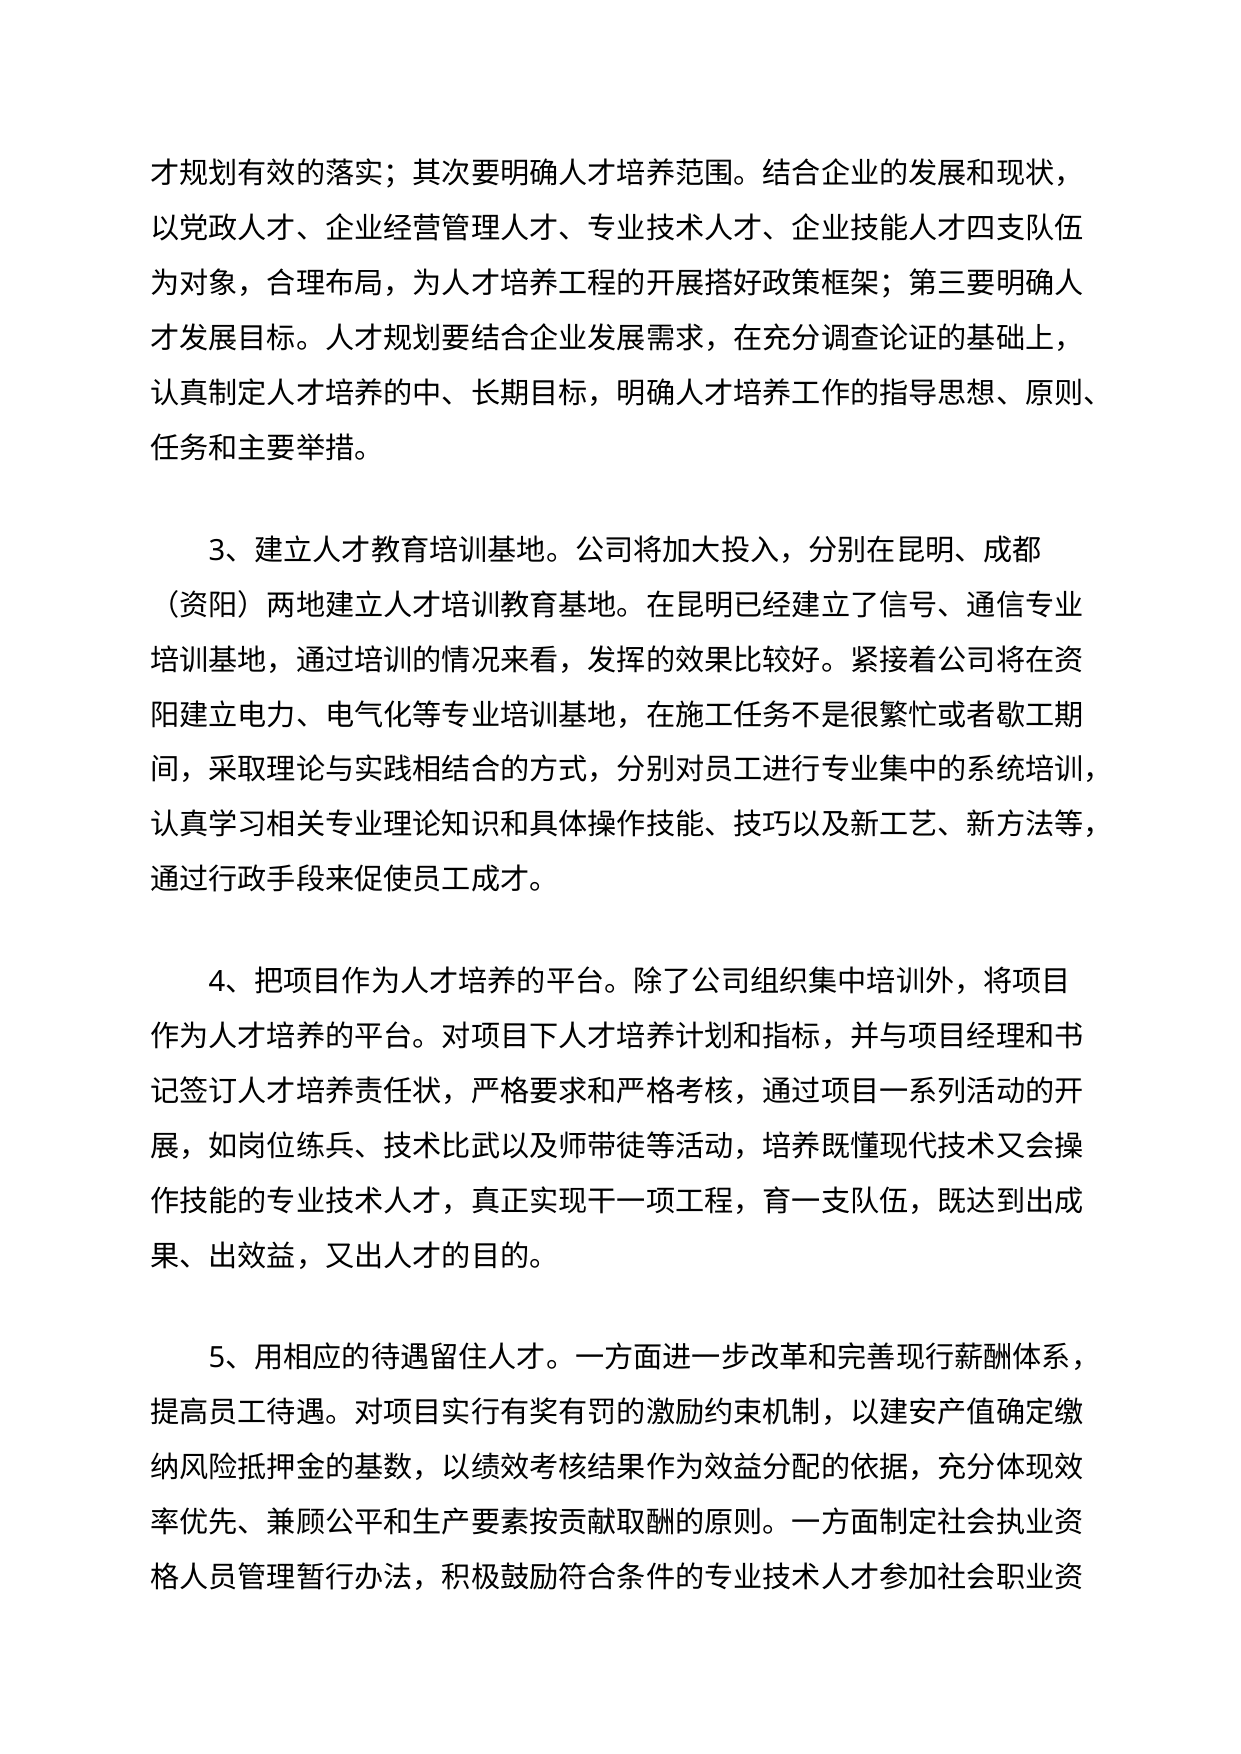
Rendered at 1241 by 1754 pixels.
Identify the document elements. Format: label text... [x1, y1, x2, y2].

text 4、把项目作为人才培养的平台。除了公司组织集中培训外，将项目作为人才培养的平台。对项目下人才培养计划和指标，并与项目经理和书记签订人才培养责任状，严格要求和严格考核，通过项目一系列活动的开展，如岗位练兵、技术比武以及师带徒等活动，培养既懂现代技术又会操作技能的专业技术人才，真正实现干一项工程，育一支队伍，既达到出成果、出效益，又出人才的目的。 [150, 957, 1090, 1274]
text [150, 1334, 1090, 1596]
text 3、建立人才教育培训基地。公司将加大投入，分别在昆明、成都（资阳）两地建立人才培训教育基地。在昆明已经建立了信号、通信专业培训基地，通过培训的情况来看，发挥的效果比较好。紧接着公司将在资阳建立电力、电气化等专业培训基地，在施工任务不是很繁忙或者歇工期间，采取理论与实践相结合的方式，分别对员工进行专业集中的系统培训，认真学习相关专业理论知识和具体操作技能、技巧以及新工艺、新方法等，通过行政手段来促使员工成才。 [150, 526, 1090, 898]
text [150, 150, 1090, 467]
